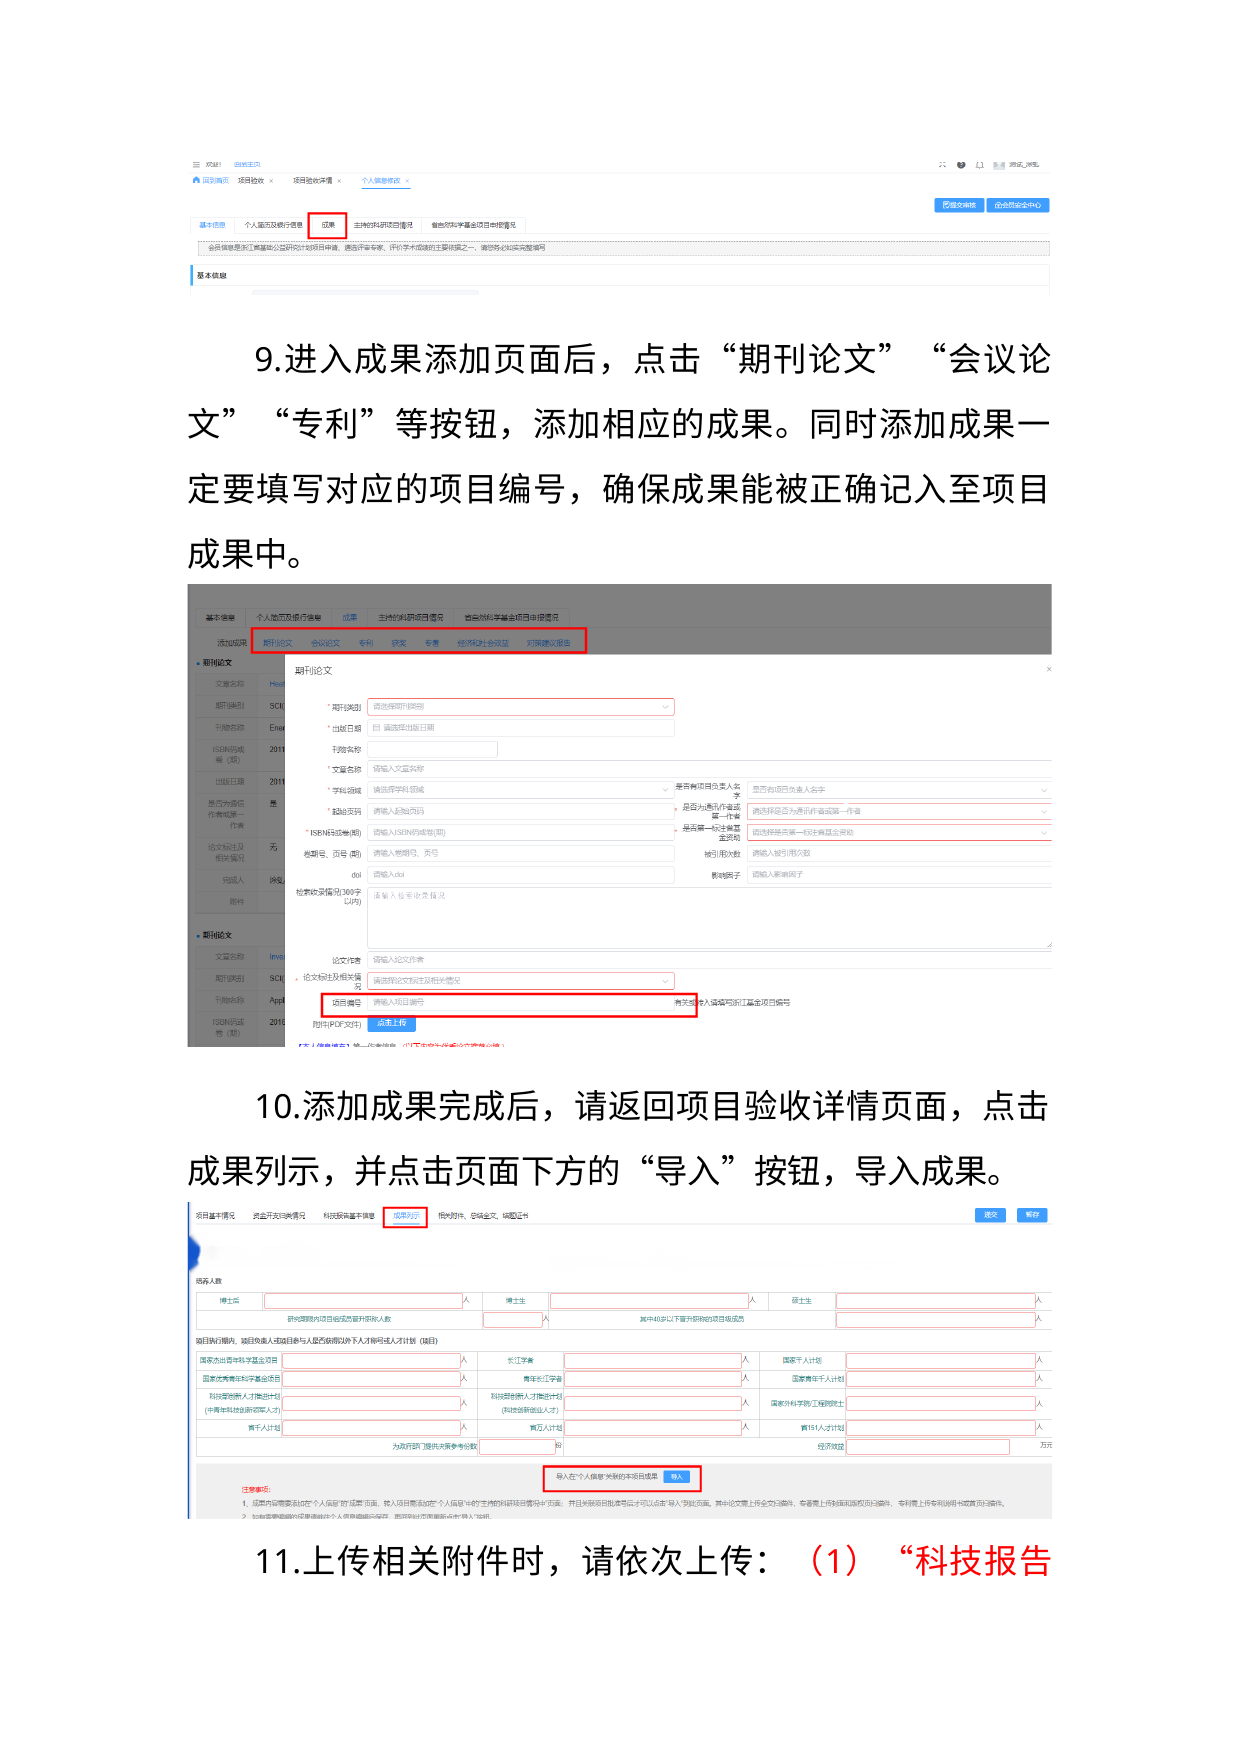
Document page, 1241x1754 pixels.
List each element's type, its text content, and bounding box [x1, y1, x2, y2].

picture [187, 162, 1050, 295]
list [187, 1527, 1053, 1592]
picture [187, 584, 1052, 1047]
picture [187, 1202, 1053, 1519]
list 10.添加成果完成后，请返回项目验收详情页面，点击成果列示，并点击页面下方的“导入”按钮，导入成果。 [187, 1072, 1053, 1202]
list 9.进入成果添加页面后，点击“期刊论文”“会议论文”“专利”等按钮，添加相应的成果。同时添加成果一定要填写对应的项目编号，确保成果能被正确记入至项目成果中。 [187, 324, 1053, 584]
